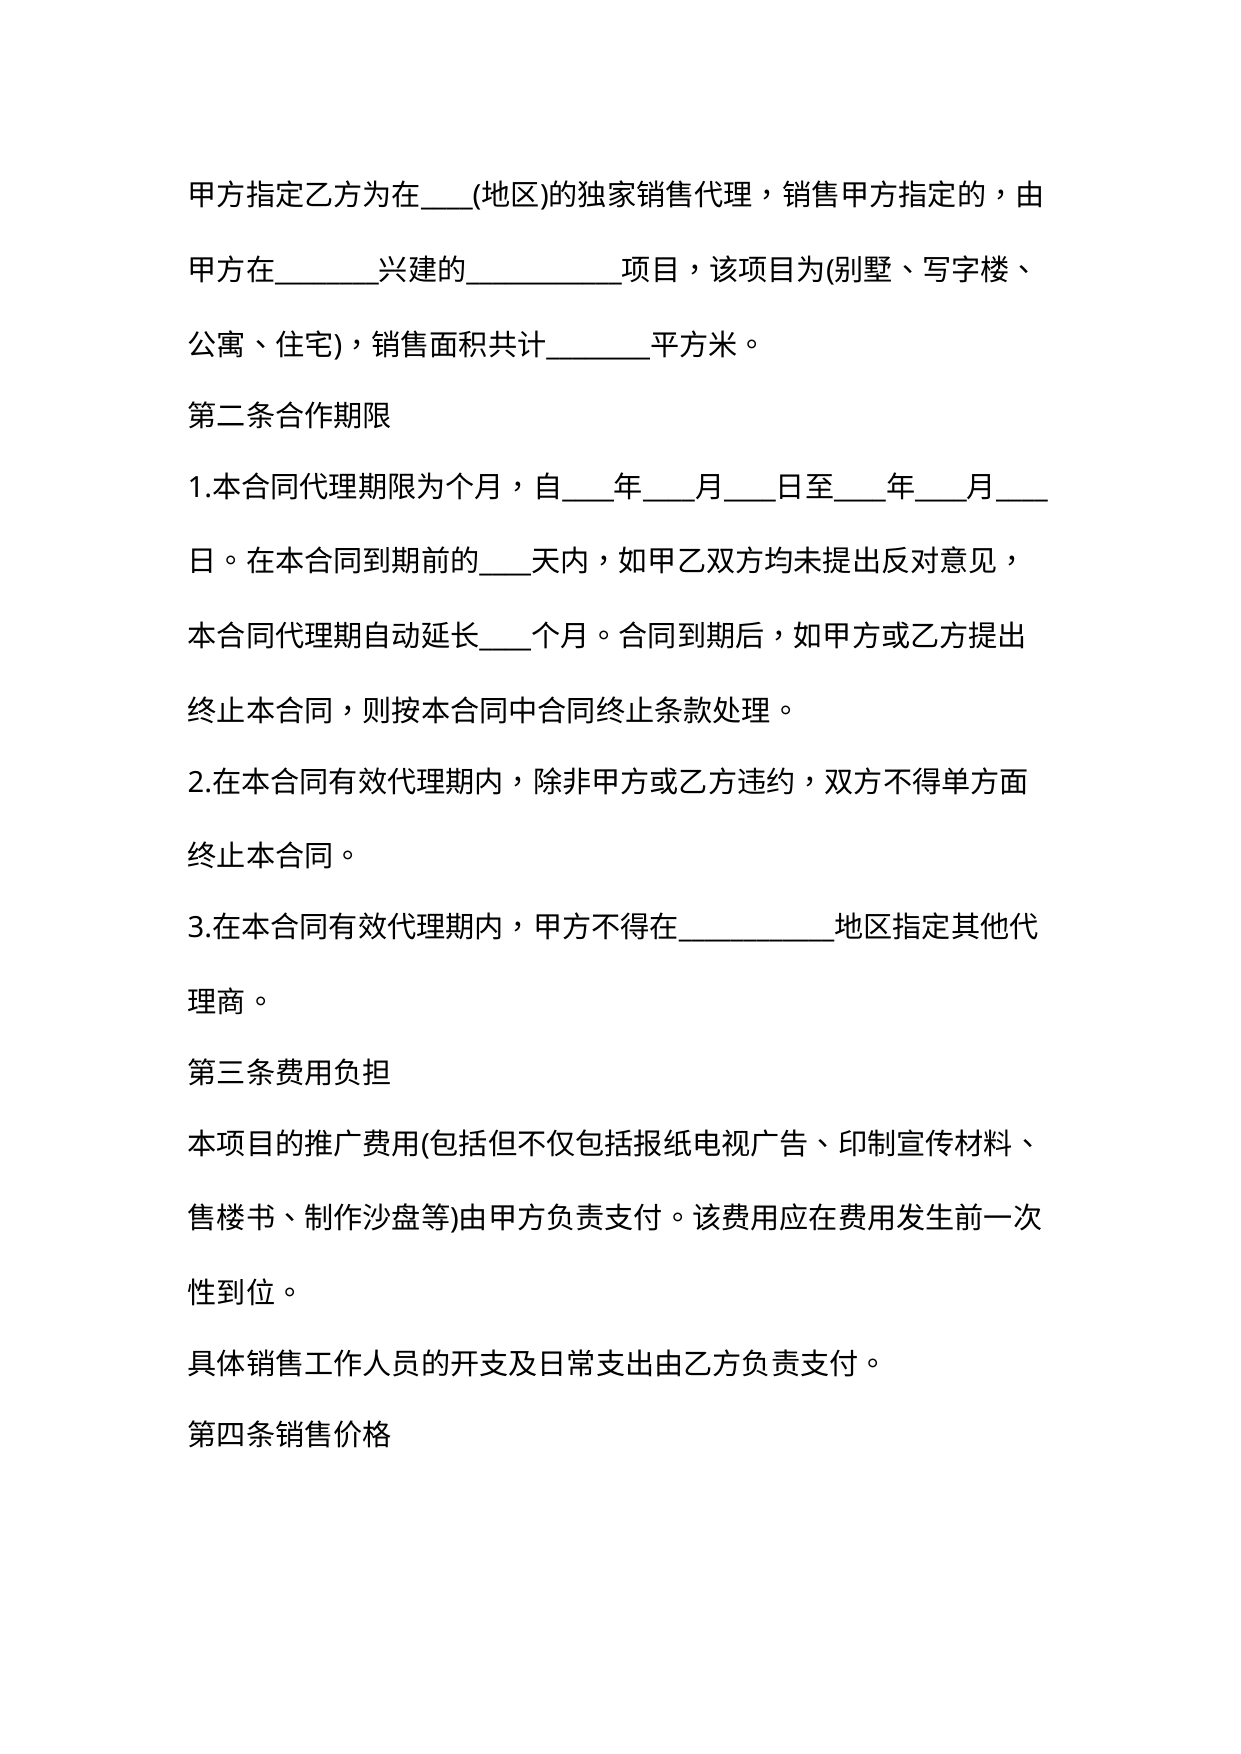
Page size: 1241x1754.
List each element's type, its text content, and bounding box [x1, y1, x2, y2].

text 本项目的推广费用(包括但不仅包括报纸电视广告、印制宣传材料、售楼书、制作沙盘等)由甲方负责支付。该费用应在费用发生前一次性到位。 [187, 1110, 1053, 1325]
text 第二条合作期限 [187, 382, 1053, 447]
text 2.在本合同有效代理期内，除非甲方或乙方违约，双方不得单方面终止本合同。 [187, 748, 1053, 888]
text 3.在本合同有效代理期内，甲方不得在____________地区指定其他代理商。 [187, 894, 1053, 1033]
text 具体销售工作人员的开支及日常支出由乙方负责支付。 [187, 1331, 1053, 1396]
text 1.本合同代理期限为个月，自____年____月____日至____年____月____日。在本合同到期前的____天内，如甲乙双方均未提出反对意见，本合同代理期自动延长____个月。合同到期后，如甲方或乙方提出终止本合同，则按本合同中合同终止条款处理。 [187, 453, 1053, 742]
text 第四条销售价格 [187, 1402, 1053, 1467]
text 第三条费用负担 [187, 1039, 1053, 1104]
text 甲方指定乙方为在____(地区)的独家销售代理，销售甲方指定的，由甲方在________兴建的____________项目，该项目为(别墅、写字楼、公寓、住宅)，销售面积共计________平方米。 [187, 162, 1053, 376]
